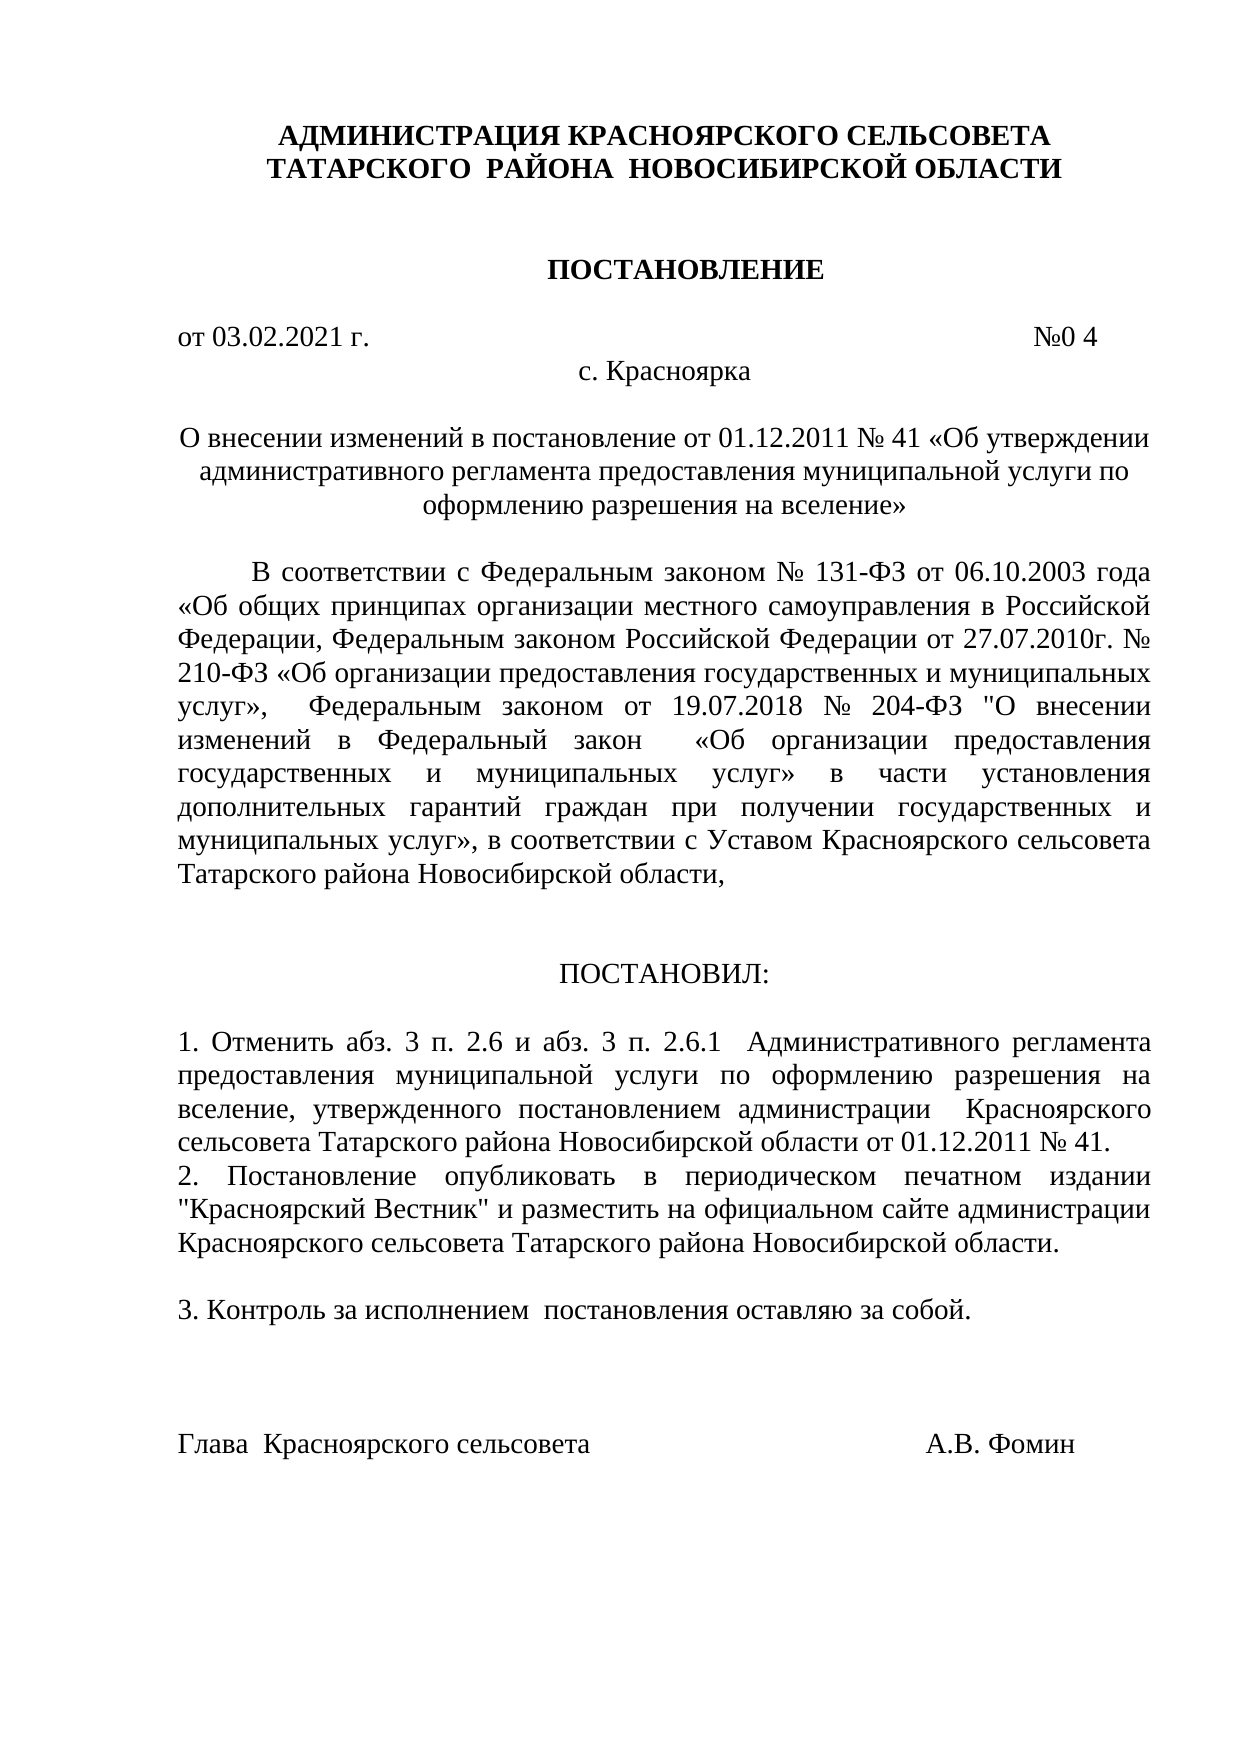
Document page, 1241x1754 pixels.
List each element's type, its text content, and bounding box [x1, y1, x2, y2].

text О внесении изменений в постановление от 01.12.2011 № 41 «Об утверждении административного регламента предоставления муниципальной услуги по оформлению разрешения на вселение» [177, 420, 1152, 521]
title с. Красноярка [177, 353, 1152, 386]
text 1. Отменить абз. 3 п. 2.6 и абз. 3 п. 2.6.1 Административного регламента предоставления муниципальной услуги по оформлению разрешения на вселение, утвержденного постановлением администрации Красноярского сельсовета Татарского района Новосибирской области от 01.12.2011 № 41. [177, 1024, 1152, 1158]
text ПОСТАНОВЛЕНИЕ [118, 252, 1152, 286]
text ПОСТАНОВИЛ: [177, 957, 1152, 990]
text В соответствии с Федеральным законом № 131-ФЗ от 06.10.2003 года «Об общих принципах организации местного самоуправления в Российской Федерации, Федеральным законом Российской Федерации от 27.07.2010г. № 210-ФЗ «Об организации предоставления государственных и муниципальных услуг», Федеральным законом от 19.07.2018 № 204-ФЗ "О внесении изменений в Федеральный закон «Об организации предоставления государственных и муниципальных услуг» в части установления дополнительных гарантий граждан при получении государственных и муниципальных услуг», в соответствии с Уставом Красноярского сельсовета Татарского района Новосибирской области, [177, 554, 1152, 889]
text 3. Контроль за исполнением постановления оставляю за собой. [177, 1292, 1152, 1326]
text 2. Постановление опубликовать в периодическом печатном издании "Красноярский Вестник" и разместить на официальном сайте администрации Красноярского сельсовета Татарского района Новосибирской области. [177, 1158, 1152, 1258]
text ТАТАРСКОГО РАЙОНА НОВОСИБИРСКОЙ ОБЛАСТИ [177, 152, 1152, 185]
text АДМИНИСТРАЦИЯ КРАСНОЯРСКОГО СЕЛЬСОВЕТА [177, 118, 1152, 152]
text Глава Красноярского сельсовета А.В. Фомин [177, 1426, 1152, 1460]
text от 03.02.2021 г. №0 4 [177, 319, 1152, 353]
